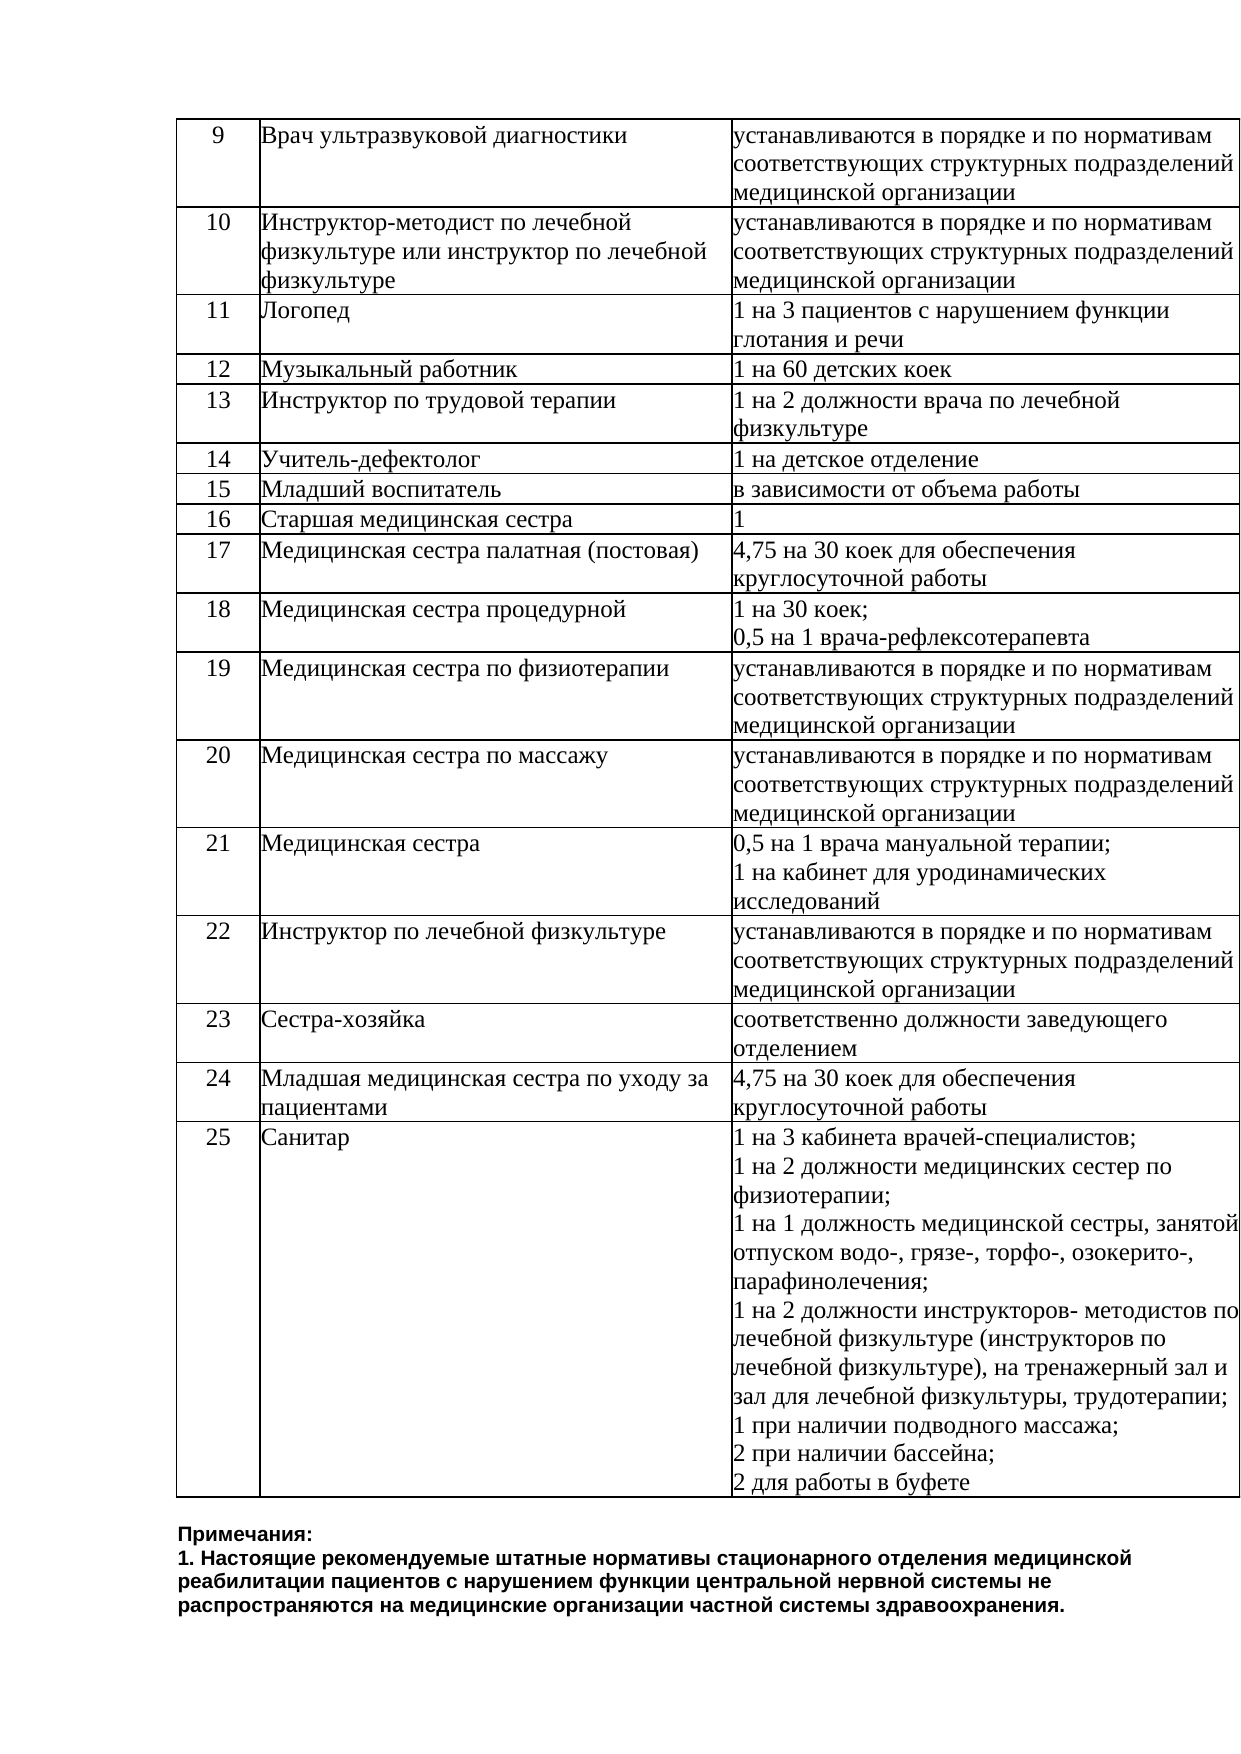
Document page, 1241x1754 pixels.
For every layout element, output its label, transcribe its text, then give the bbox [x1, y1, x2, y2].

table_cell Инструктор по лечебной физкультуре [261, 916, 731, 1002]
table_cell 22 [177, 916, 259, 1002]
table_cell 16 [177, 505, 259, 533]
table_cell 14 [177, 444, 259, 472]
table_cell Медицинская сестра палатная (постовая) [261, 535, 731, 592]
table_cell 21 [177, 828, 259, 915]
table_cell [733, 208, 1239, 294]
table_cell 13 [177, 385, 259, 442]
table_cell в зависимости от объема работы [733, 474, 1239, 503]
table_cell Младший воспитатель [261, 474, 731, 503]
table_cell 17 [177, 535, 259, 592]
table_cell Санитар [261, 1122, 731, 1496]
table_cell 11 [177, 295, 259, 353]
table_cell устанавливаются в порядке и по нормативам соответствующих структурных подразделений медицинской организации [733, 653, 1239, 739]
table_cell Учитель-дефектолог [261, 444, 731, 472]
table_cell 1 на 2 должности врача по лечебной физкультуре [733, 385, 1239, 442]
table_cell 12 [177, 355, 259, 383]
table_cell 25 [177, 1122, 259, 1496]
table_cell 4,75 на 30 коек для обеспечения круглосуточной работы [733, 1063, 1239, 1121]
table_cell устанавливаются в порядке и по нормативам соответствующих структурных подразделений медицинской организации [733, 741, 1239, 827]
table_cell Медицинская сестра [261, 828, 731, 915]
table_cell Музыкальный работник [261, 355, 731, 383]
table_cell 18 [177, 594, 259, 651]
table_cell 10 [177, 208, 259, 294]
table_cell 23 [177, 1004, 259, 1062]
table_cell 1 на 3 пациентов с нарушением функции глотания и речи [733, 295, 1239, 353]
table_cell Старшая медицинская сестра [261, 505, 731, 533]
table_cell Врач ультразвуковой диагностики [261, 120, 731, 206]
table_cell 1 на 3 кабинета врачей-специалистов; 1 на 2 должности медицинских сестер по физиотерапии; 1 на 1 должность медицинской сестры, занятой отпуском водо-, грязе-, торфо-, озокерито-, парафинолечения; 1 на 2 должности инструкторов- методистов по лечебной физкультуре (инструкторов по лечебной физкультуре), на тренажерный зал и зал для лечебной физкультуры, трудотерапии; 1 при наличии подводного массажа; 2 при наличии бассейна; 2 для работы в буфете [733, 1122, 1239, 1496]
table_cell 9 [177, 120, 259, 206]
table_cell 20 [177, 741, 259, 827]
table_cell 1 [733, 505, 1239, 533]
text Примечания: [177, 1521, 1152, 1545]
table_cell 0,5 на 1 врача мануальной терапии; 1 на кабинет для уродинамических исследований [733, 828, 1239, 915]
table_cell Сестра-хозяйка [261, 1004, 731, 1062]
table_cell Медицинская сестра по физиотерапии [261, 653, 731, 739]
table_cell 4,75 на 30 коек для обеспечения круглосуточной работы [733, 535, 1239, 592]
table_cell 19 [177, 653, 259, 739]
table_cell 24 [177, 1063, 259, 1121]
table_cell Медицинская сестра по массажу [261, 741, 731, 827]
table_cell соответственно должности заведующего отделением [733, 1004, 1239, 1062]
table_cell Инструктор-методист по лечебной физкультуре или инструктор по лечебной физкультуре [261, 208, 731, 294]
table_cell Младшая медицинская сестра по уходу за пациентами [261, 1063, 731, 1121]
table_cell устанавливаются в порядке и по нормативам соответствующих структурных подразделений медицинской организации [733, 916, 1239, 1002]
table_cell Логопед [261, 295, 731, 353]
table_cell 1 на детское отделение [733, 444, 1239, 472]
table_cell 15 [177, 474, 259, 503]
table_cell Инструктор по трудовой терапии [261, 385, 731, 442]
table_cell 1 на 30 коек; 0,5 на 1 врача-рефлексотерапевта [733, 594, 1239, 651]
table_cell 1 на 60 детских коек [733, 355, 1239, 383]
text 1. Настоящие рекомендуемые штатные нормативы стационарного отделения медицинской реабилитации пациентов с нарушением функции центральной нервной системы не распространяются на медицинские организации частной системы здравоохранения. [177, 1545, 1152, 1617]
table_cell Медицинская сестра процедурной [261, 594, 731, 651]
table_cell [733, 120, 1239, 206]
